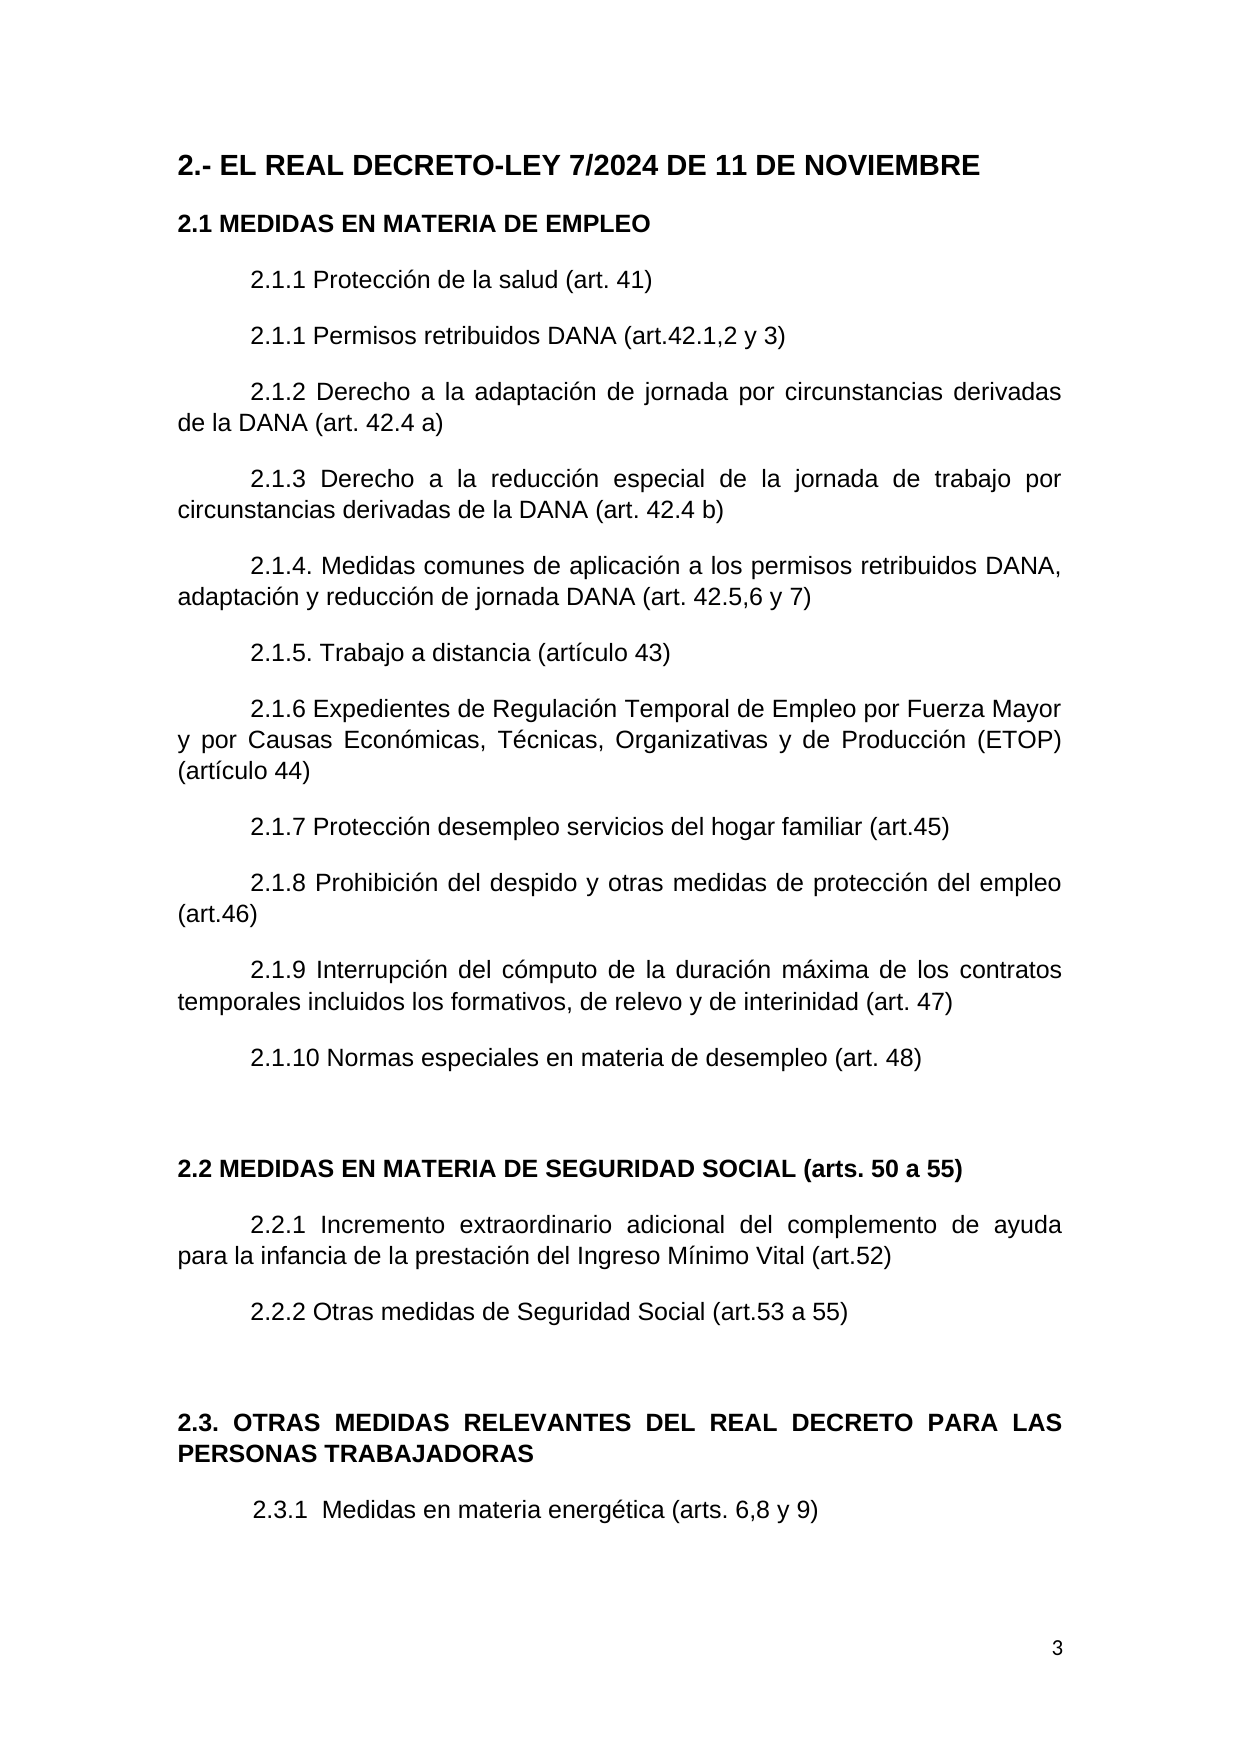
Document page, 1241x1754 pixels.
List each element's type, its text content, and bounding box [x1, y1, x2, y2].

text 2.2.1 Incremento extraordinario adicional del complemento de ayuda para la infancia de la prestación del Ingreso Mínimo Vital (art.52) [177, 1210, 1063, 1269]
text 2.1.10 Normas especiales en materia de desempleo (art. 48) [177, 1042, 1063, 1071]
text 2.1.7 Protección desempleo servicios del hogar familiar (art.45) [177, 812, 1063, 841]
text 2.3.1 Medidas en materia energética (arts. 6,8 y 9) [177, 1495, 1063, 1524]
text 2.- EL REAL DECRETO-LEY 7/2024 DE 11 DE NOVIEMBRE [177, 148, 1063, 181]
text 2.1.1 Protección de la salud (art. 41) [177, 265, 1063, 293]
text 2.2.2 Otras medidas de Seguridad Social (art.53 a 55) [177, 1297, 1063, 1326]
text 2.1.1 Permisos retribuidos DANA (art.42.1,2 y 3) [177, 321, 1063, 349]
text 2.1.3 Derecho a la reducción especial de la jornada de trabajo por circunstancias derivadas de la DANA (art. 42.4 b) [177, 464, 1063, 524]
text 2.1.8 Prohibición del despido y otras medidas de protección del empleo (art.46) [177, 868, 1063, 928]
text 2.1.9 Interrupción del cómputo de la duración máxima de los contratos temporales incluidos los formativos, de relevo y de interinidad (art. 47) [177, 955, 1063, 1015]
text 2.1.2 Derecho a la adaptación de jornada por circunstancias derivadas de la DANA (art. 42.4 a) [177, 377, 1063, 437]
text 2.3. OTRAS MEDIDAS RELEVANTES DEL REAL DECRETO PARA LAS PERSONAS TRABAJADORAS [177, 1408, 1063, 1468]
text 2.1.6 Expedientes de Regulación Temporal de Empleo por Fuerza Mayor y por Causas Económicas, Técnicas, Organizativas y de Producción (ETOP) (artículo 44) [177, 694, 1063, 785]
text 2.1 MEDIDAS EN MATERIA DE EMPLEO [177, 209, 1063, 237]
text 2.1.5. Trabajo a distancia (artículo 43) [177, 638, 1063, 667]
text 2.1.4. Medidas comunes de aplicación a los permisos retribuidos DANA, adaptación y reducción de jornada DANA (art. 42.5,6 y 7) [177, 551, 1063, 611]
text 2.2 MEDIDAS EN MATERIA DE SEGURIDAD SOCIAL (arts. 50 a 55) [177, 1154, 1063, 1182]
